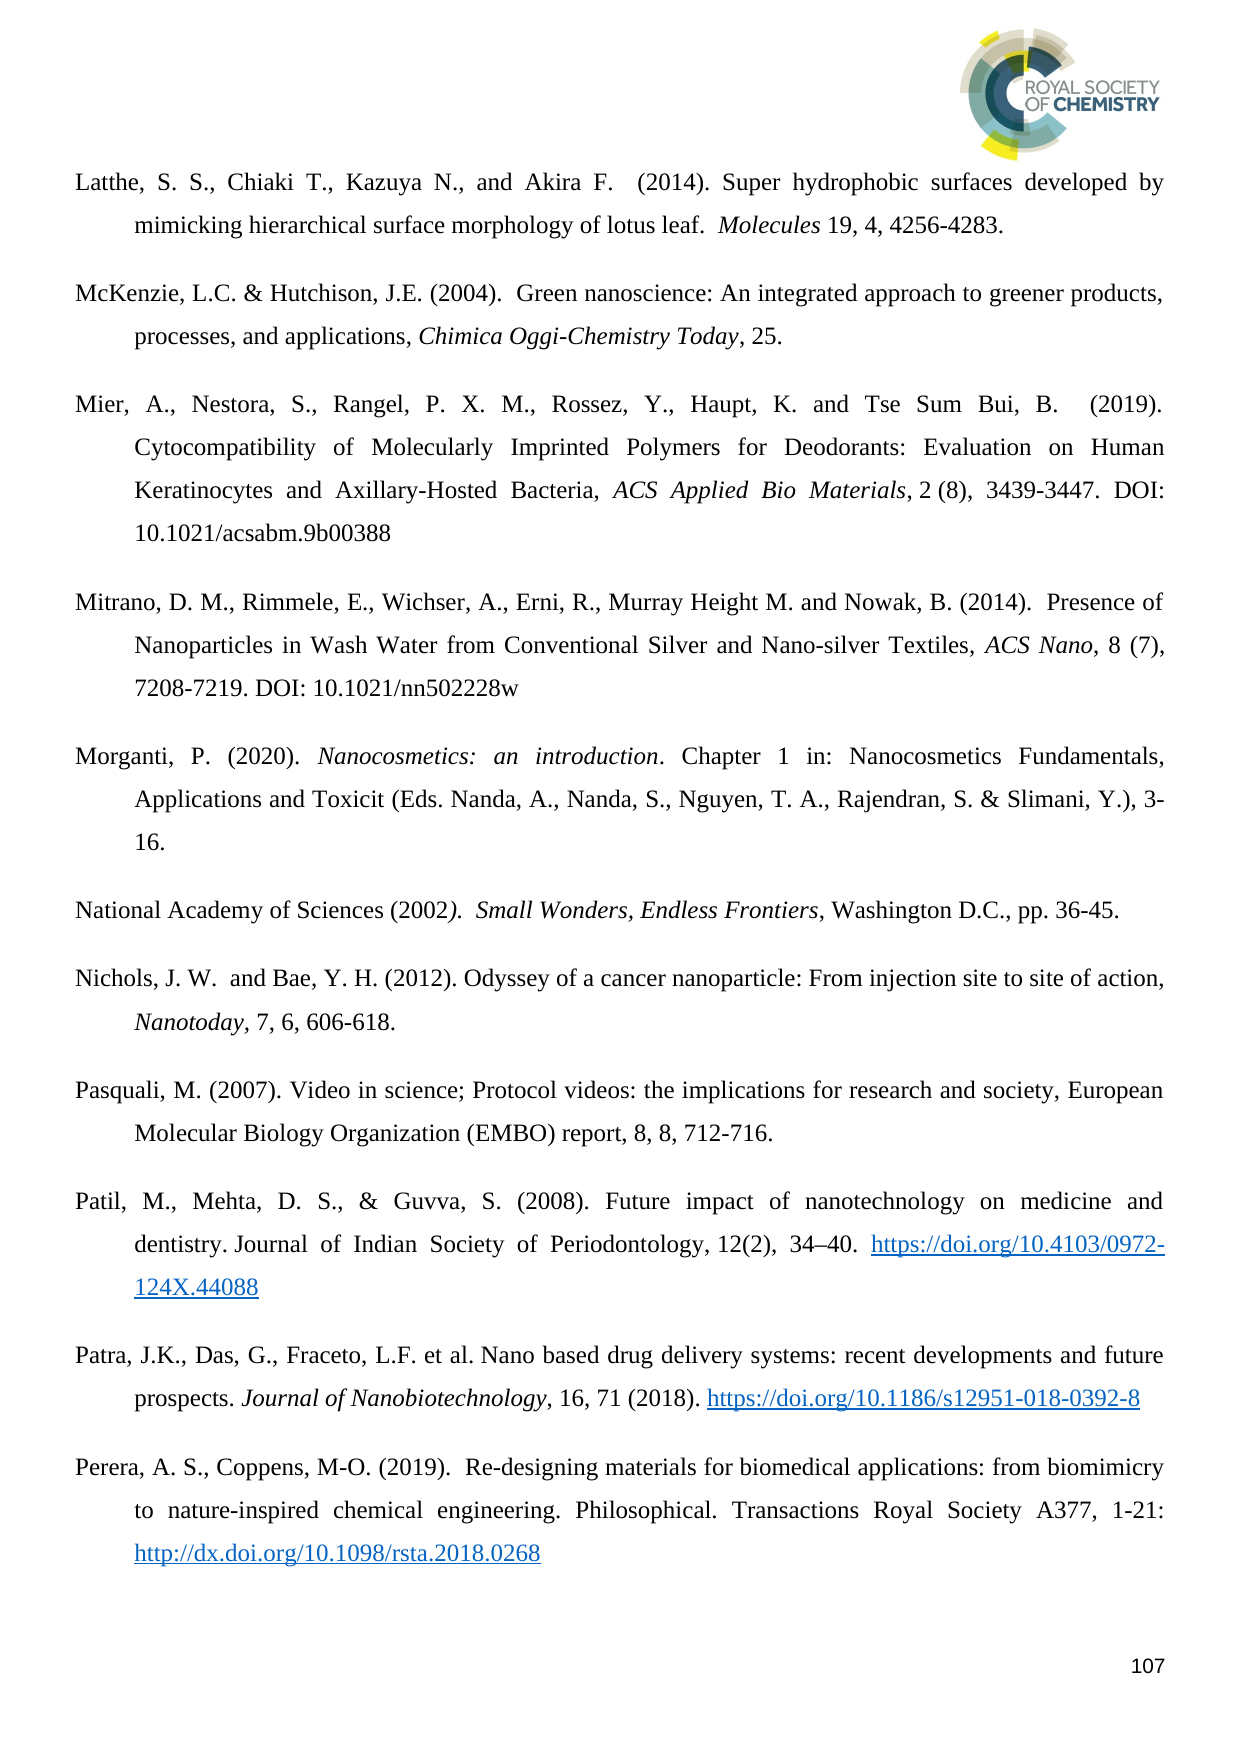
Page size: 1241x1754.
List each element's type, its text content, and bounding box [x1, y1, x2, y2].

text Pasquali, M. (2007). Video in science; Protocol videos: the implications for research and society, European Molecular Biology Organization (EMBO) report, 8, 8, 712-716. [75, 1075, 1165, 1147]
text Latthe, S. S., Chiaki T., Kazuya N., and Akira F. (2014). Super hydrophobic surfaces developed by mimicking hierarchical surface morphology of lotus leaf. Molecules 19, 4, 4256-4283. [75, 167, 1165, 238]
text Mier, A., Nestora, S., Rangel, P. X. M., Rossez, Y., Haupt, K. and Tse Sum Bui, B. (2019). Cytocompatibility of Molecularly Imprinted Polymers for Deodorants: Evaluation on Human Keratinocytes and Axillary-Hosted Bacteria, ACS Applied Bio Materials, 2 (8), 3439-3447. DOI: 10.1021/acsabm.9b00388 [75, 389, 1165, 547]
text National Academy of Sciences (2002). Small Wonders, Endless Frontiers, Washington D.C., pp. 36-45. [75, 895, 1165, 924]
text Patil, M., Mehta, D. S., & Guvva, S. (2008). Future impact of nanotechnology on medicine and dentistry. Journal of Indian Society of Periodontology, 12(2), 34–40. https://doi.org/10.4103/0972-124X.44088 [75, 1186, 1165, 1301]
text Perera, A. S., Coppens, M-O. (2019). Re-designing materials for biomedical applications: from biomimicry to nature-inspired chemical engineering. Philosophical. Transactions Royal Society A377, 1-21: http://dx.doi.org/10.1098/rsta.2018.0268 [75, 1452, 1165, 1567]
text Mitrano, D. M., Rimmele, E., Wichser, A., Erni, R., Murray Height M. and Nowak, B. (2014). Presence of Nanoparticles in Wash Water from Conventional Silver and Nano-silver Textiles, ACS Nano, 8 (7), 7208-7219. DOI: 10.1021/nn502228w [75, 587, 1165, 702]
picture [956, 23, 1166, 167]
text Nichols, J. W. and Bae, Y. H. (2012). Odyssey of a cancer nanoparticle: From injection site to site of action, Nanotoday, 7, 6, 606-618. [75, 963, 1165, 1035]
text Morganti, P. (2020). Nanocosmetics: an introduction. Chapter 1 in: Nanocosmetics Fundamentals, Applications and Toxicit (Eds. Nanda, A., Nanda, S., Nguyen, T. A., Rajendran, S. & Slimani, Y.), 3-16. [75, 741, 1165, 856]
text McKenzie, L.C. & Hutchison, J.E. (2004). Green nanoscience: An integrated approach to greener products, processes, and applications, Chimica Oggi-Chemistry Today, 25. [75, 278, 1165, 350]
text Patra, J.K., Das, G., Fraceto, L.F. et al. Nano based drug delivery systems: recent developments and future prospects. Journal of Nanobiotechnology, 16, 71 (2018). https://doi.org/10.1186/s12951-018-0392-8 [75, 1340, 1165, 1412]
